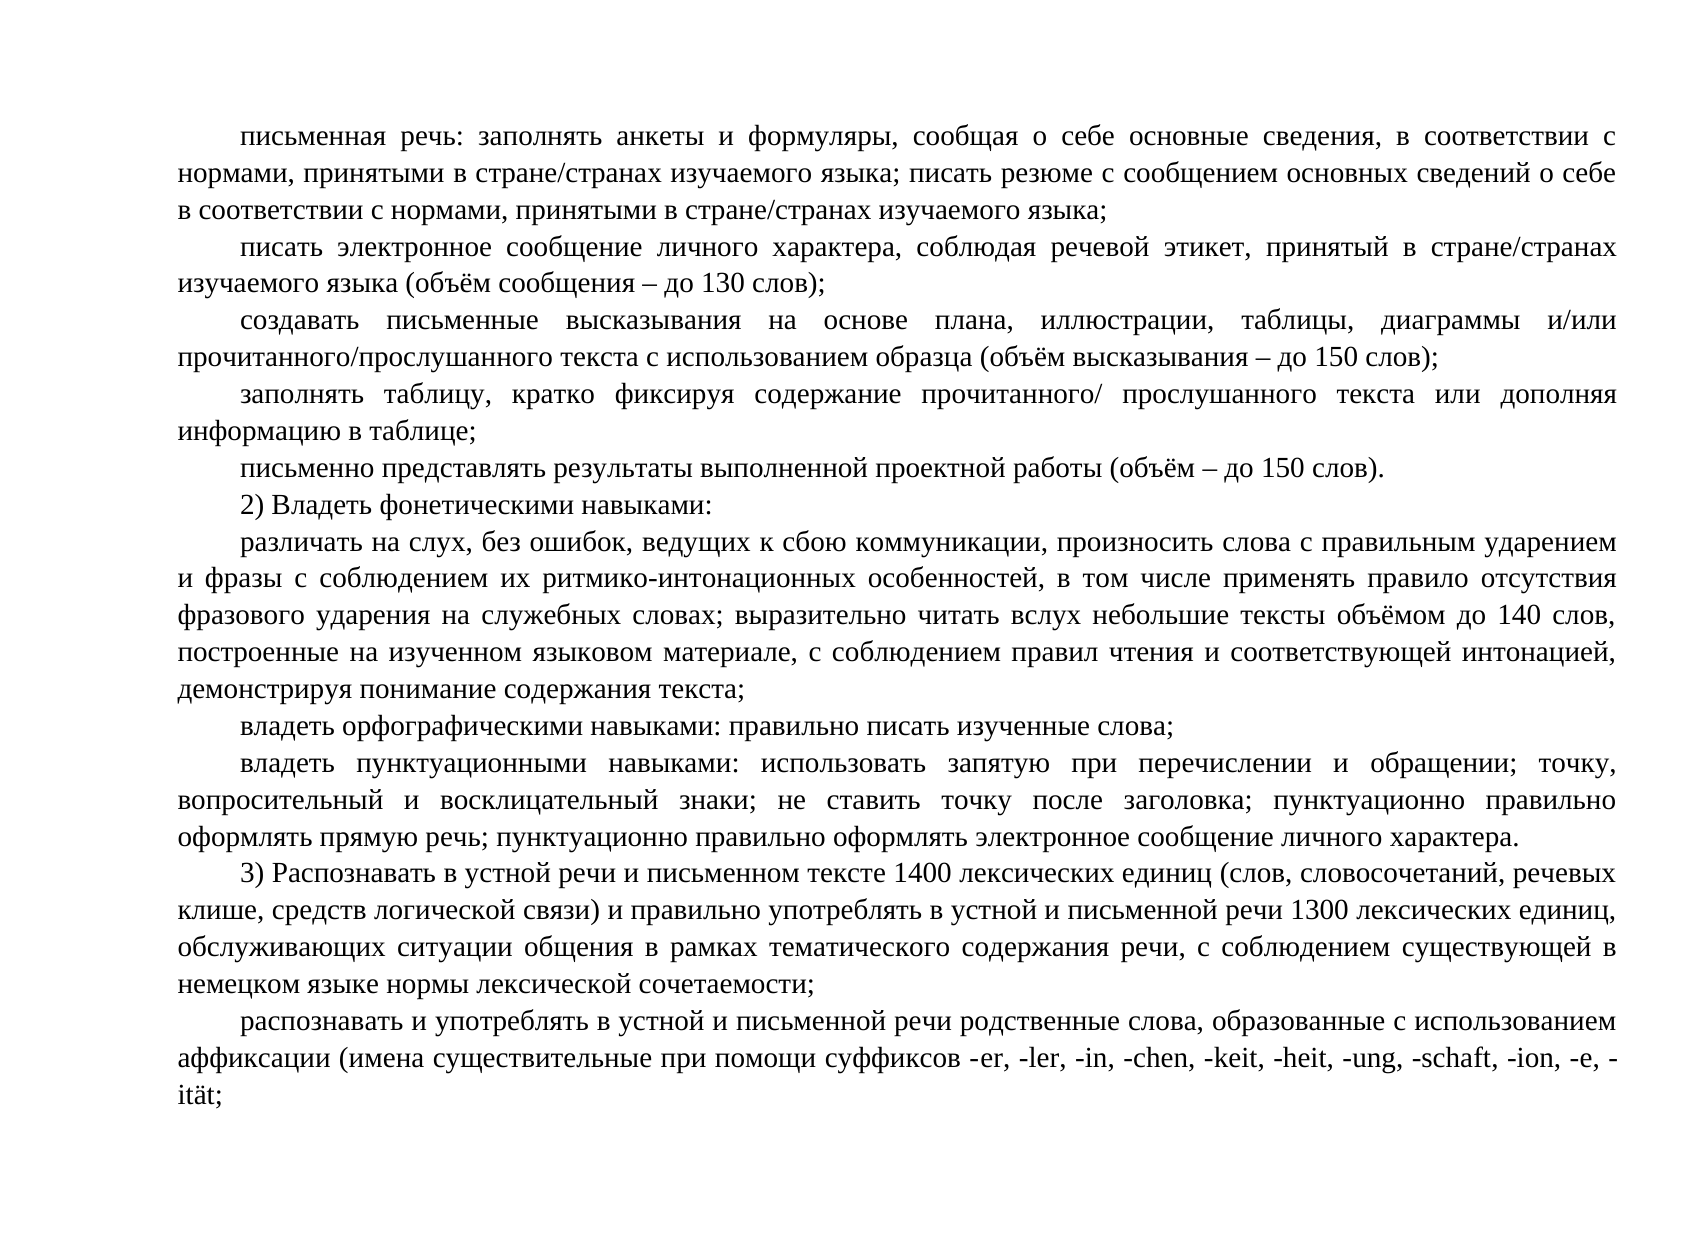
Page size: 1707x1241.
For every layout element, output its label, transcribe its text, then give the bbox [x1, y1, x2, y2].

text создавать письменные высказывания на основе плана, иллюстрации, таблицы, диаграммы и/или прочитанного/прослушанного текста с использованием образца (объём высказывания – до 150 слов); [177, 302, 1618, 373]
text письменная речь: заполнять анкеты и формуляры, сообщая о себе основные сведения, в соответствии с нормами, принятыми в стране/странах изучаемого языка; писать резюме с сообщением основных сведений о себе в соответствии с нормами, принятыми в стране/странах изучаемого языка; [177, 118, 1618, 225]
text различать на слух, без ошибок, ведущих к сбою коммуникации, произносить слова с правильным ударением и фразы с соблюдением их ритмико-интонационных особенностей, в том числе применять правило отсутствия фразового ударения на служебных словах; выразительно читать вслух небольшие тексты объёмом до 140 слов, построенные на изученном языковом материале, с соблюдением правил чтения и соответствующей интонацией, демонстрируя понимание содержания текста; [177, 524, 1618, 705]
text писать электронное сообщение личного характера, соблюдая речевой этикет, принятый в стране/странах изучаемого языка (объём сообщения – до 130 слов); [177, 229, 1618, 299]
text владеть пунктуационными навыками: использовать запятую при перечислении и обращении; точку, вопросительный и восклицательный знаки; не ставить точку после заголовка; пунктуационно правильно оформлять прямую речь; пунктуационно правильно оформлять электронное сообщение личного характера. [177, 745, 1618, 852]
text владеть орфографическими навыками: правильно писать изученные слова; [177, 708, 1618, 742]
text заполнять таблицу, кратко фиксируя содержание прочитанного/ прослушанного текста или дополняя информацию в таблице; [177, 376, 1618, 447]
text 3) Распознавать в устной речи и письменном тексте 1400 лексических единиц (слов, словосочетаний, речевых клише, средств логической связи) и правильно употреблять в устной и письменной речи 1300 лексических единиц, обслуживающих ситуации общения в рамках тематического содержания речи, с соблюдением существующей в немецком языке нормы лексической сочетаемости; [177, 856, 1618, 1000]
text письменно представлять результаты выполненной проектной работы (объём – до 150 слов). [177, 450, 1618, 483]
text распознавать и употреблять в устной и письменной речи родственные слова, образованные с использованием аффиксации (имена существительные при помощи суффиксов -er, -ler, -in, -chen, -keit, -heit, -ung, -schaft, -ion, -e, -ität; [177, 1003, 1618, 1110]
text 2) Владеть фонетическими навыками: [177, 487, 1618, 520]
